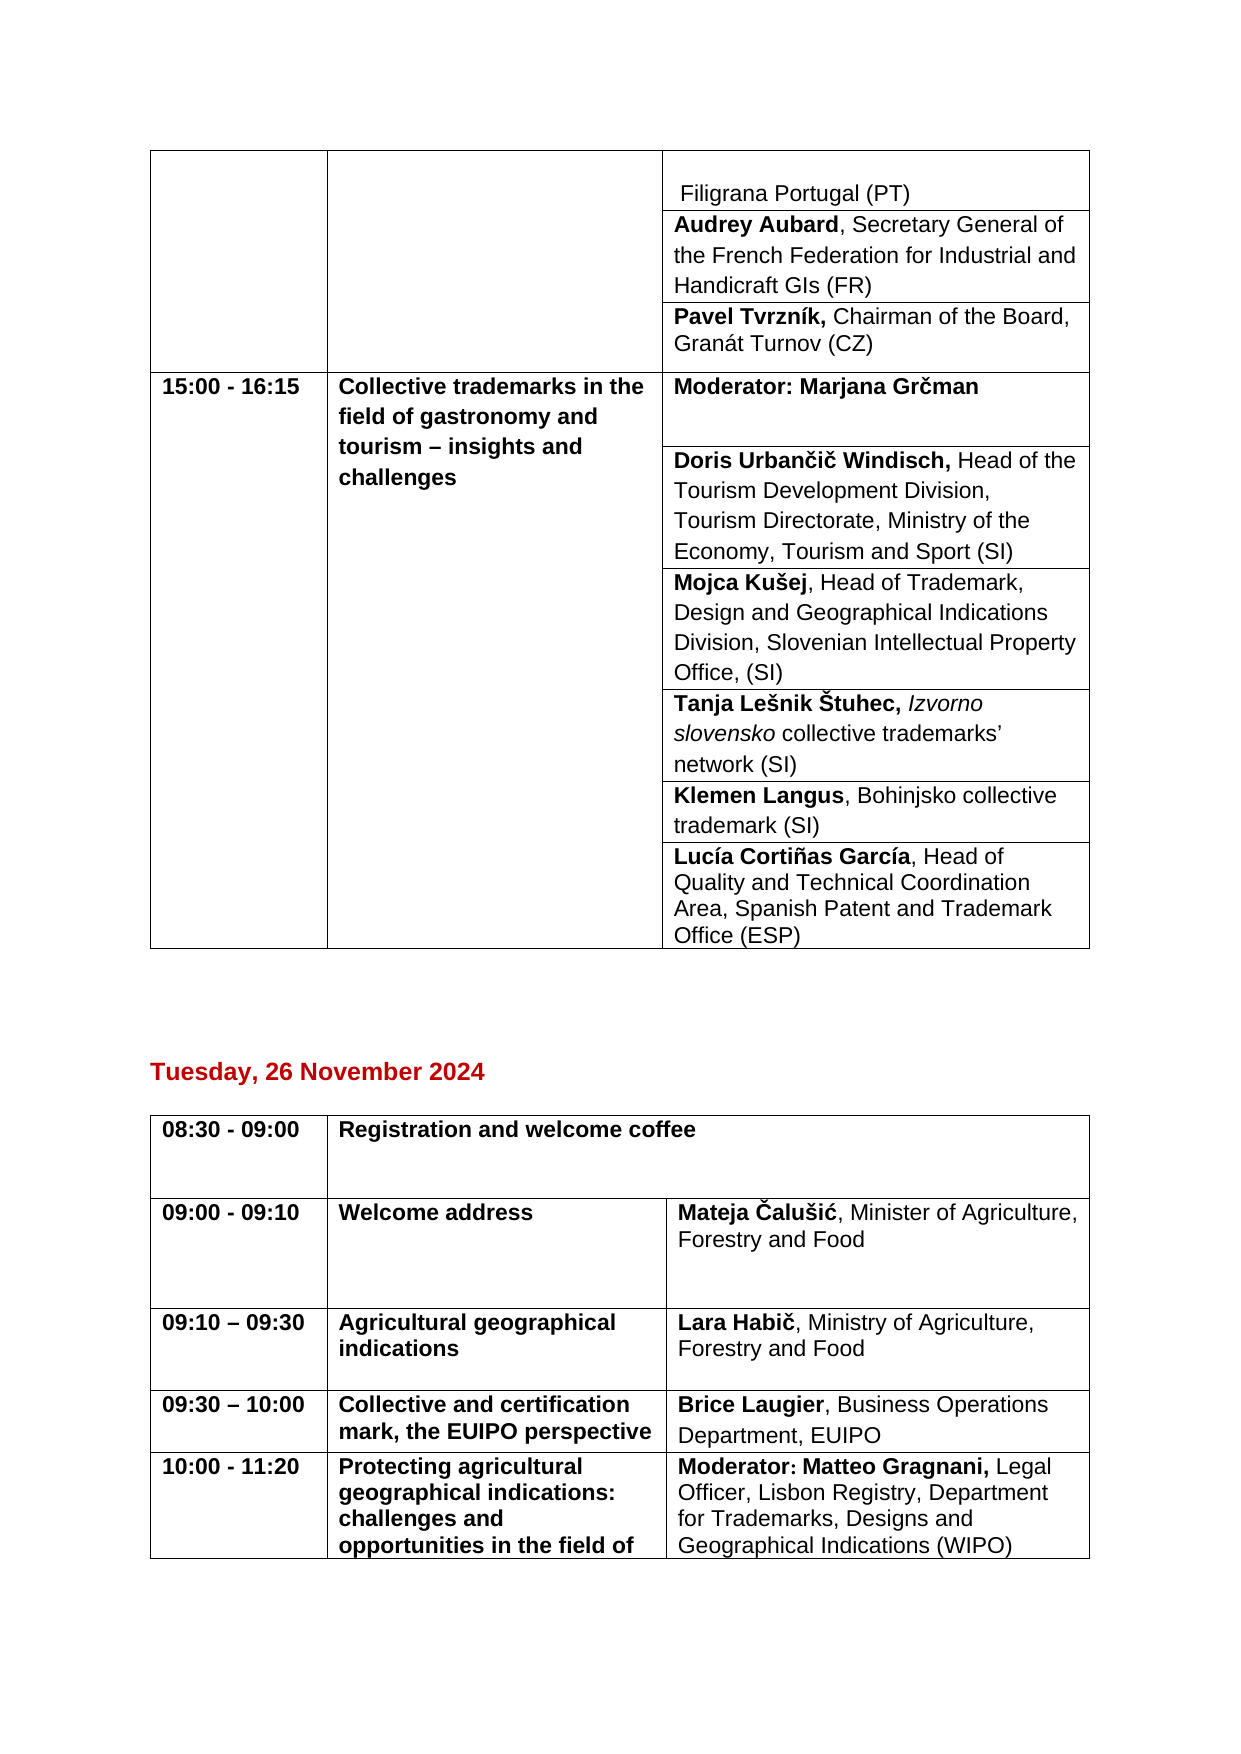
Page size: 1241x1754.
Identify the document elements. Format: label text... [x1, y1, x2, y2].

table_cell Tanja Lešnik Štuhec, Izvorno slovensko collective trademarks’ network (SI) [663, 690, 1089, 781]
table_cell Doris Urbančič Windisch, Head of the Tourism Development Division, Tourism Directorate, Ministry of the Economy, Tourism and Sport (SI) [663, 447, 1089, 568]
table_cell Klemen Langus, Bohinjsko collective trademark (SI) [663, 782, 1089, 842]
table_cell Mateja Čalušić, Minister of Agriculture, Forestry and Food [667, 1199, 1089, 1307]
table_cell Lucía Cortiñas García, Head of Quality and Technical Coordination Area, Spanish Patent and Trademark Office (ESP) [663, 843, 1089, 948]
table_cell Audrey Aubard, Secretary General of the French Federation for Industrial and Handicraft GIs (FR) [663, 211, 1089, 302]
table_cell Collective and certification mark, the EUIPO perspective [328, 1391, 666, 1452]
table_cell 09:10 – 09:30 [151, 1309, 327, 1390]
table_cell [328, 1453, 666, 1558]
table_cell Lara Habič, Ministry of Agriculture, Forestry and Food [667, 1309, 1089, 1390]
table_cell Agricultural geographical indications [328, 1309, 666, 1390]
table_cell 09:00 - 09:10 [151, 1199, 327, 1307]
table_cell 10:00 - 11:20 [151, 1453, 327, 1558]
table_header 08:30 - 09:00 [151, 1116, 327, 1198]
table_cell Moderator: Marjana Grčman [663, 373, 1089, 446]
table_cell Collective trademarks in the field of gastronomy and tourism – insights and challenges [328, 373, 662, 948]
subtitle Tuesday, 26 November 2024 [150, 1057, 1090, 1086]
table_cell 15:00 - 16:15 [151, 373, 327, 948]
table_cell Brice Laugier, Business Operations Department, EUIPO [667, 1391, 1089, 1452]
table_header Registration and welcome coffee [328, 1116, 1089, 1198]
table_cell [663, 151, 1089, 210]
table_cell Mojca Kušej, Head of Trademark, Design and Geographical Indications Division, Slovenian Intellectual Property Office, (SI) [663, 569, 1089, 689]
table_cell Welcome address [328, 1199, 666, 1307]
table_cell Moderator: Matteo Gragnani, Legal Officer, Lisbon Registry, Department for Trademarks, Designs and Geographical Indications (WIPO) [667, 1453, 1089, 1558]
table_cell 09:30 – 10:00 [151, 1391, 327, 1452]
table_cell Pavel Tvrzník, Chairman of the Board, Granát Turnov (CZ) [663, 303, 1089, 372]
